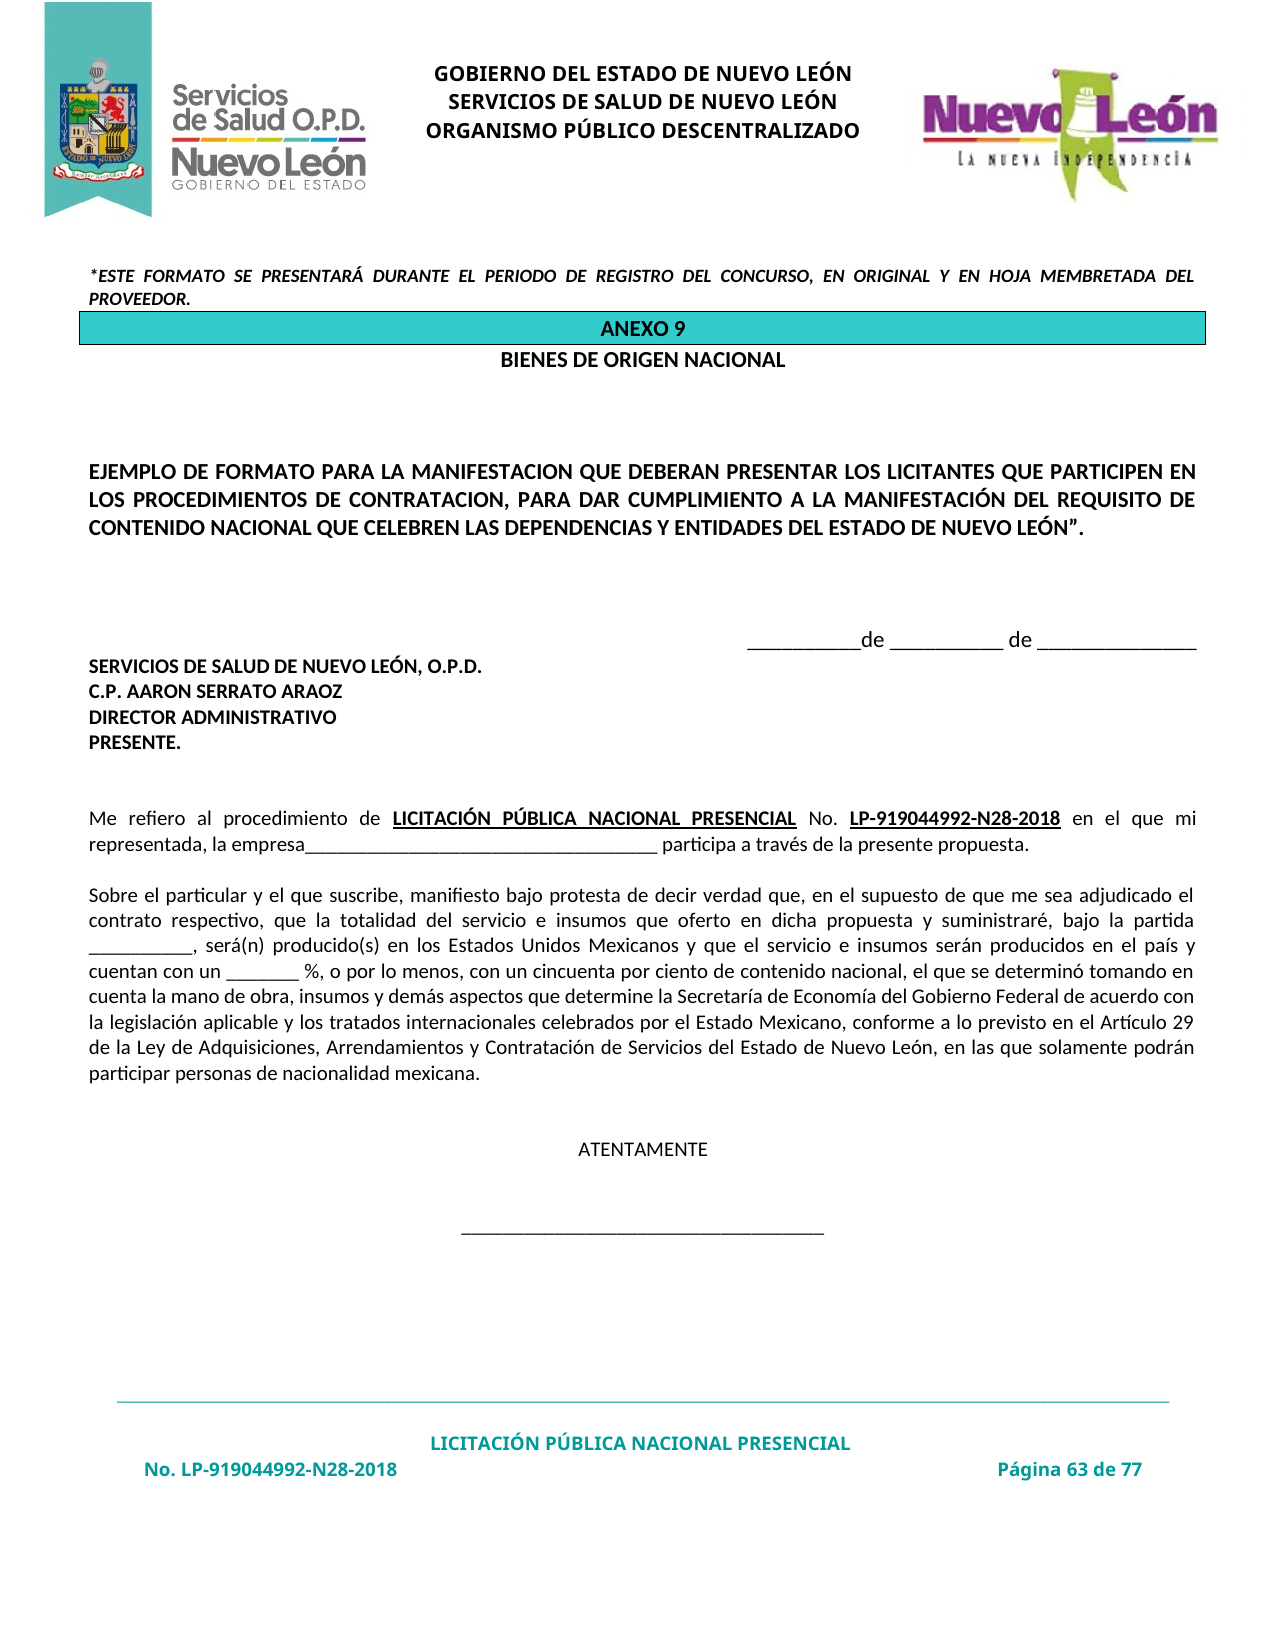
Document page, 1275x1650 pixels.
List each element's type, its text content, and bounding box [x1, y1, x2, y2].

text *ESTE FORMATO SE PRESENTARÁ DURANTE EL PERIODO DE REGISTRO DEL CONCURSO, EN ORIGINAL Y EN HOJA MEMBRETADA DEL PROVEEDOR. [89, 265, 1197, 311]
text EJEMPLO DE FORMATO PARA LA MANIFESTACION QUE DEBERAN PRESENTAR LOS LICITANTES QUE PARTICIPEN EN LOS PROCEDIMIENTOS DE CONTRATACION, PARA DAR CUMPLIMIENTO A LA MANIFESTACIÓN DEL REQUISITO DE CONTENIDO NACIONAL QUE CELEBREN LAS DEPENDENCIAS Y ENTIDADES DEL ESTADO DE NUEVO LEÓN”. [89, 457, 1197, 541]
text ANEXO 9 [80, 312, 1205, 344]
text BIENES DE ORIGEN NACIONAL [89, 345, 1197, 373]
text PRESENTE. [89, 729, 1197, 755]
text Sobre el particular y el que suscribe, manifiesto bajo protesta de decir verdad que, en el supuesto de que me sea adjudicado el contrato respectivo, que la totalidad del servicio e insumos que oferto en dicha propuesta y suministraré, bajo la partida __________, será(n) producido(s) en los Estados Unidos Mexicanos y que el servicio e insumos serán producidos en el país y cuentan con un _______ %, o por lo menos, con un cincuenta por ciento de contenido nacional, el que se determinó tomando en cuenta la mano de obra, insumos y demás aspectos que determine la Secretaría de Economía del Gobierno Federal de acuerdo con la legislación aplicable y los tratados internacionales celebrados por el Estado Mexicano, conforme a lo previsto en el Artículo 29 de la Ley de Adquisiciones, Arrendamientos y Contratación de Servicios del Estado de Nuevo León, en las que solamente podrán participar personas de nacionalidad mexicana. [89, 882, 1197, 1085]
text Me refiero al procedimiento de LICITACIÓN PÚBLICA NACIONAL PRESENCIAL No. LP-919044992-N28-2018 en el que mi representada, la empresa__________________________________ participa a través de la presente propuesta. [89, 806, 1197, 856]
text ATENTAMENTE [89, 1136, 1197, 1161]
text ___________________________________ [89, 1212, 1197, 1238]
text __________de __________ de ______________ [89, 625, 1197, 653]
text SERVICIOS DE SALUD DE NUEVO LEÓN, O.P.D. [89, 653, 1197, 678]
picture [15, 2, 1249, 229]
text DIRECTOR ADMINISTRATIVO [89, 704, 1197, 729]
text C.P. AARON SERRATO ARAOZ [89, 678, 1197, 704]
